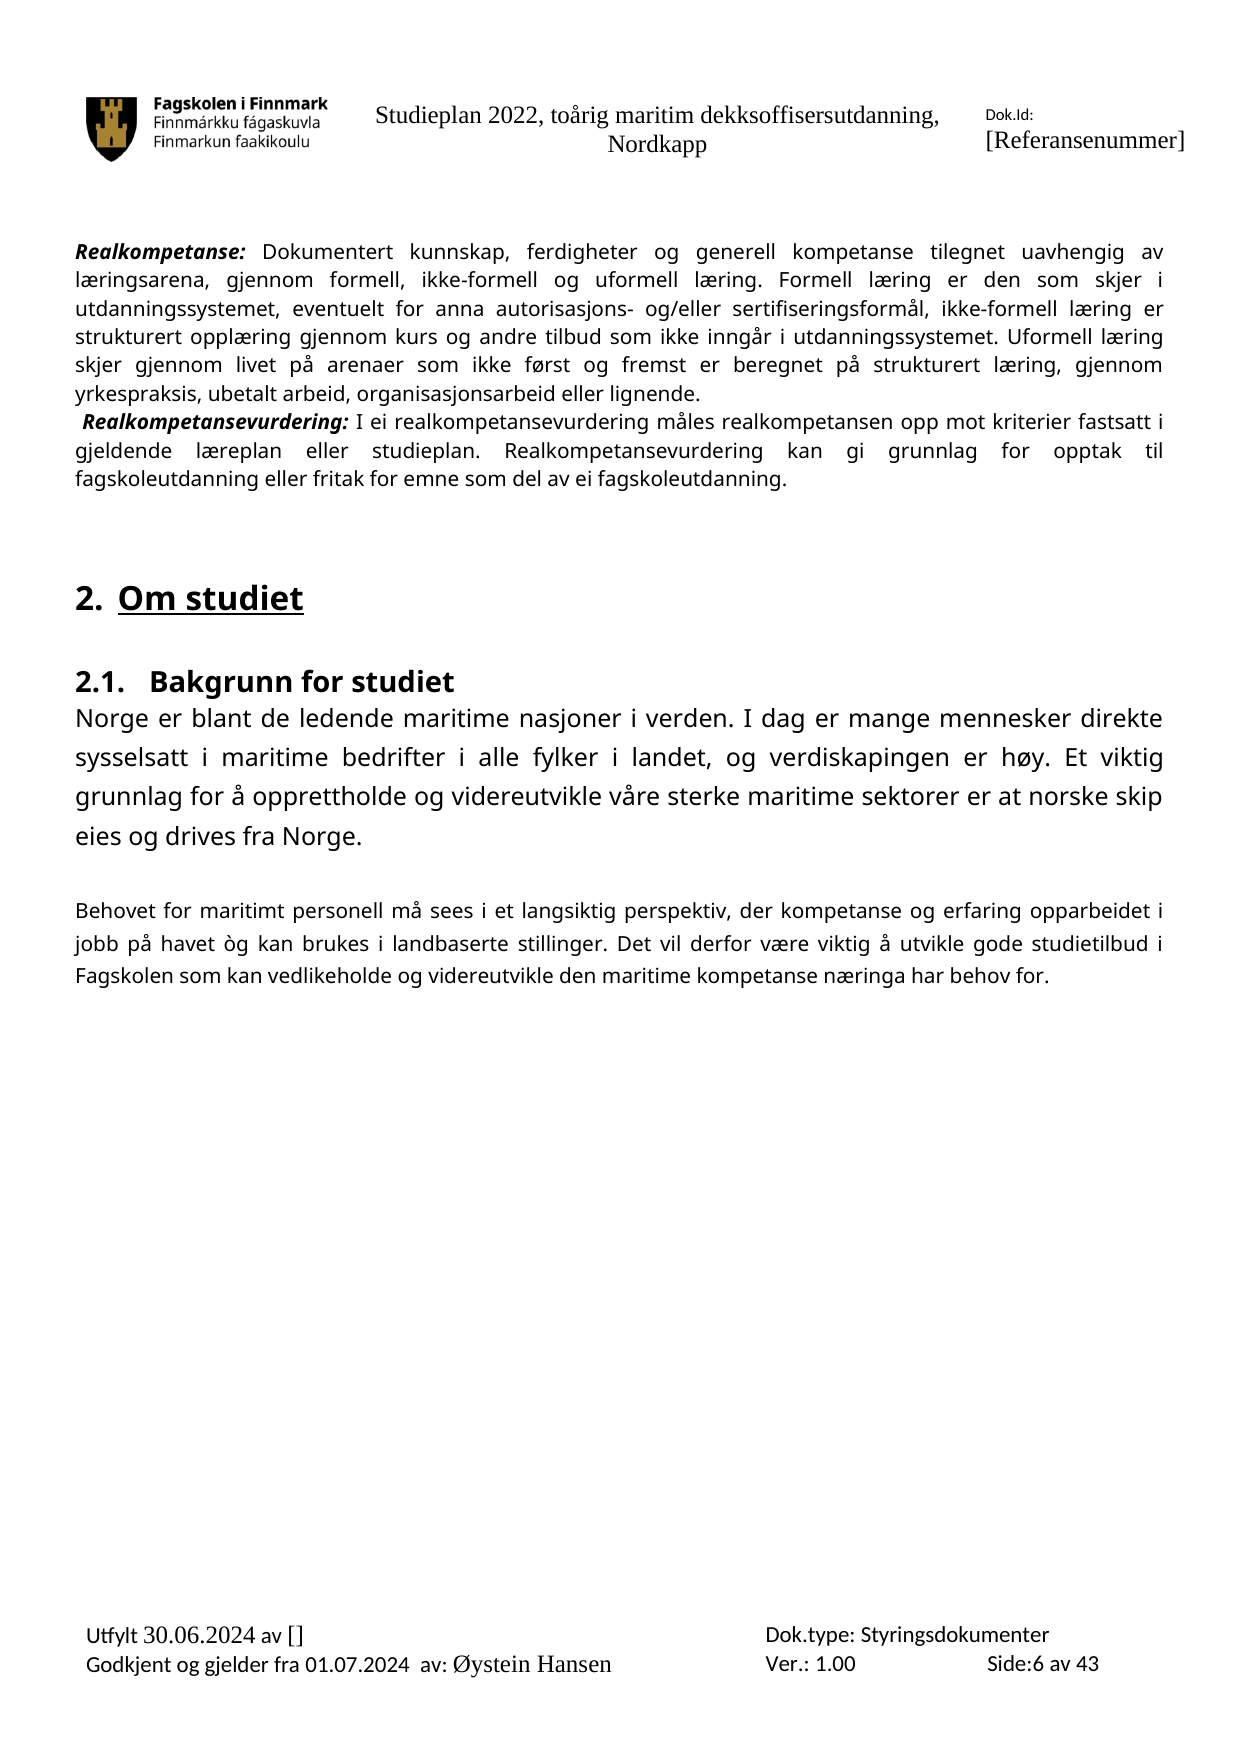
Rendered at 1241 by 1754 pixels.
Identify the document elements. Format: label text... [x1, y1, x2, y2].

text Behovet for maritimt personell må sees i et langsiktig perspektiv, der kompetanse og erfaring opparbeidet i jobb på havet òg kan brukes i landbaserte stillinger. Det vil derfor være viktig å utvikle gode studietilbud i Fagskolen som kan vedlikeholde og videreutvikle den maritime kompetanse næringa har behov for. [75, 896, 1165, 990]
list Om studiet [75, 574, 1165, 620]
picture [86, 97, 328, 162]
text Realkompetansevurdering: I ei realkompetansevurdering måles realkompetansen opp mot kriterier fastsatt i gjeldende læreplan eller studieplan. Realkompetansevurdering kan gi grunnlag for opptak til fagskoleutdanning eller fritak for emne som del av ei fagskoleutdanning. [75, 407, 1165, 493]
text Norge er blant de ledende maritime nasjoner i verden. I dag er mange mennesker direkte sysselsatt i maritime bedrifter i alle fylker i landet, og verdiskapingen er høy. Et viktig grunnlag for å opprettholde og videreutvikle våre sterke maritime sektorer er at norske skip eies og drives fra Norge. [75, 701, 1165, 852]
list Bakgrunn for studiet [75, 661, 1165, 701]
text Realkompetanse: Dokumentert kunnskap, ferdigheter og generell kompetanse tilegnet uavhengig av læringsarena, gjennom formell, ikke-formell og uformell læring. Formell læring er den som skjer i utdanningssystemet, eventuelt for anna autorisasjons- og/eller sertifiseringsformål, ikke-formell læring er strukturert opplæring gjennom kurs og andre tilbud som ikke inngår i utdanningssystemet. Uformell læring skjer gjennom livet på arenaer som ikke først og fremst er beregnet på strukturert læring, gjennom yrkespraksis, ubetalt arbeid, organisasjonsarbeid eller lignende. [75, 237, 1165, 407]
